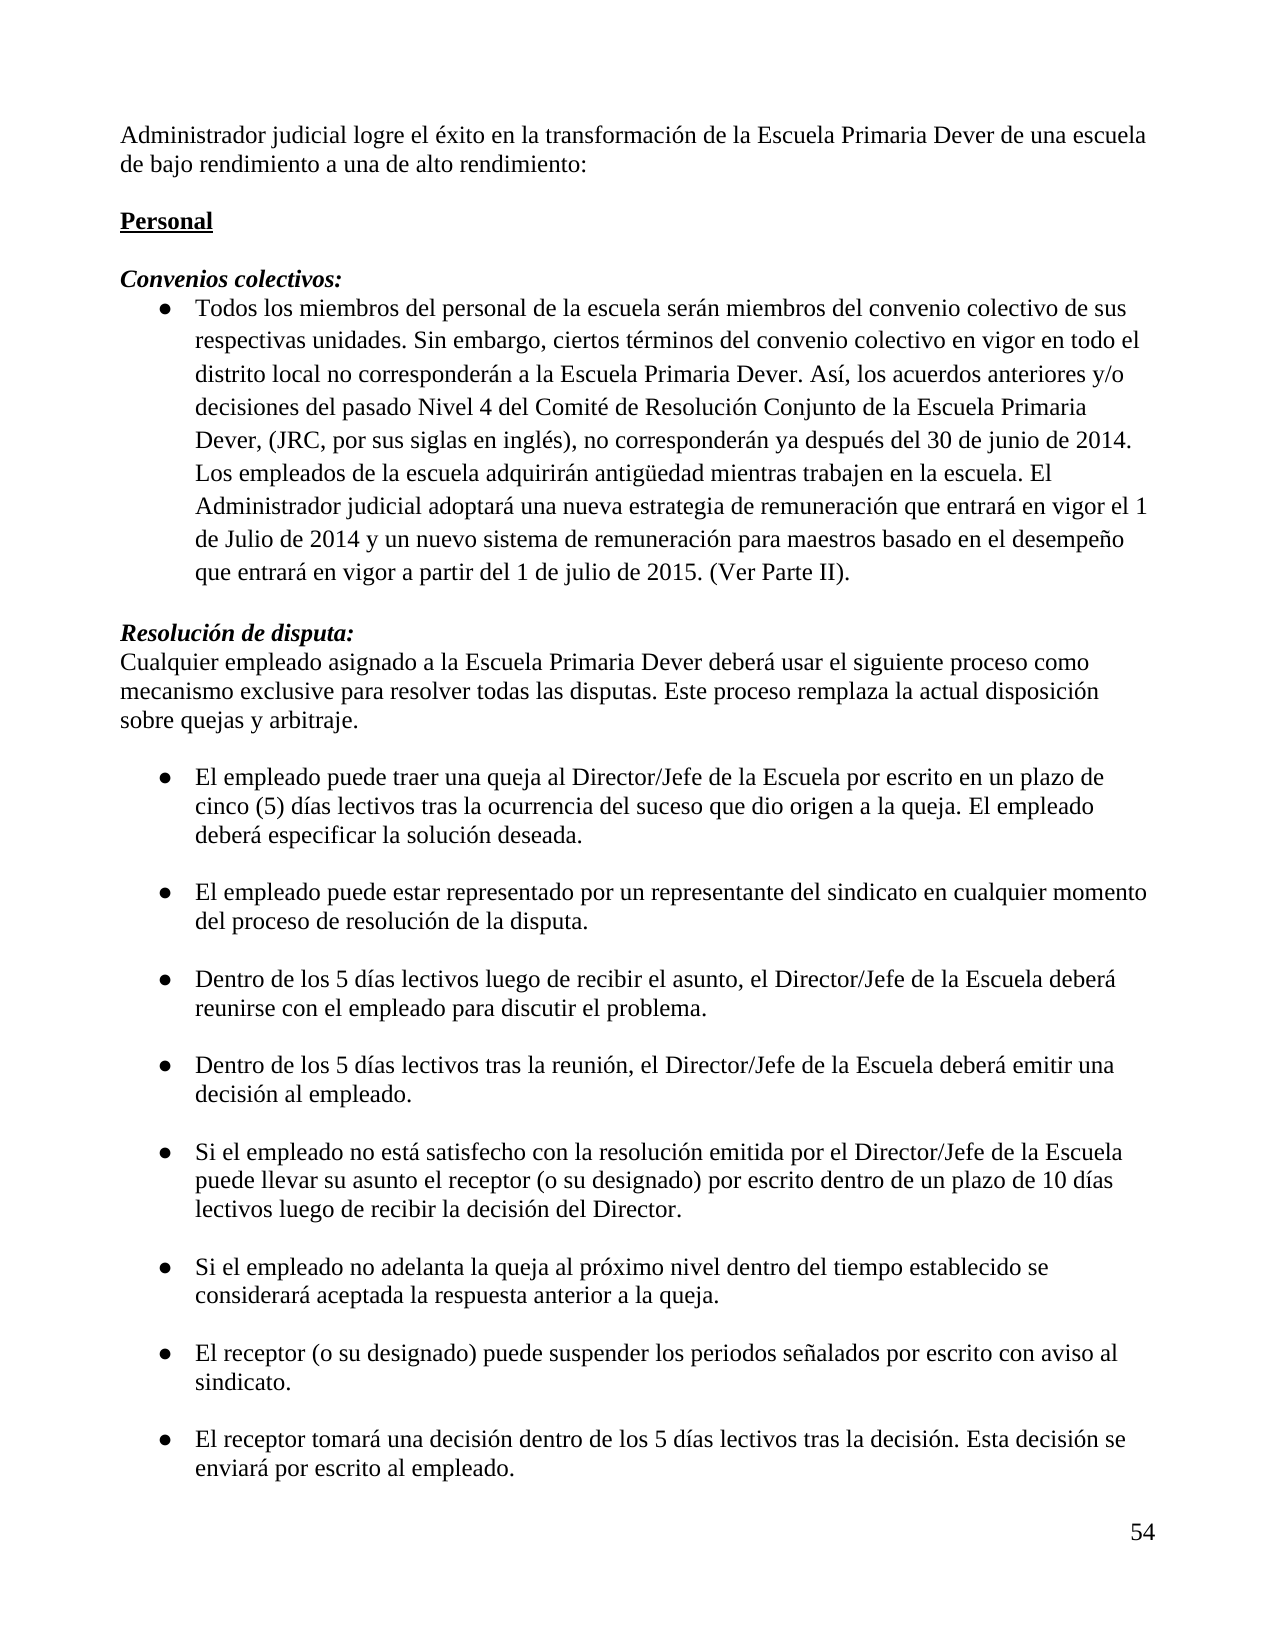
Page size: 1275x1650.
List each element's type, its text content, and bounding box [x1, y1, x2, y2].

text Resolución de disputa: [120, 618, 1155, 647]
text Cualquier empleado asignado a la Escuela Primaria Dever deberá usar el siguiente proceso como mecanismo exclusive para resolver todas las disputas. Este proceso remplaza la actual disposición sobre quejas y arbitraje. [120, 647, 1155, 733]
text Convenios colectivos: [120, 264, 1155, 292]
list Si el empleado no está satisfecho con la resolución emitida por el Director/Jefe de la Escuela puede llevar su asunto el receptor (o su designado) por escrito dentro de un plazo de 10 días lectivos luego de recibir la decisión del Director. [157, 1136, 1155, 1223]
list Si el empleado no adelanta la queja al próximo nivel dentro del tiempo establecido se considerará aceptada la respuesta anterior a la queja. [157, 1252, 1155, 1309]
list El receptor tomará una decisión dentro de los 5 días lectivos tras la decisión. Esta decisión se enviará por escrito al empleado. [157, 1424, 1155, 1482]
list Dentro de los 5 días lectivos tras la reunión, el Director/Jefe de la Escuela deberá emitir una decisión al empleado. [157, 1050, 1155, 1108]
list El receptor (o su designado) puede suspender los periodos señalados por escrito con aviso al sindicato. [157, 1338, 1155, 1396]
list El empleado puede traer una queja al Director/Jefe de la Escuela por escrito en un plazo de cinco (5) días lectivos tras la ocurrencia del suceso que dio origen a la queja. El empleado deberá especificar la solución deseada. [157, 762, 1155, 849]
list El empleado puede estar representado por un representante del sindicato en cualquier momento del proceso de resolución de la disputa. [157, 877, 1155, 935]
list Dentro de los 5 días lectivos luego de recibir el asunto, el Director/Jefe de la Escuela deberá reunirse con el empleado para discutir el problema. [157, 964, 1155, 1021]
text Personal [120, 206, 1155, 235]
list Todos los miembros del personal de la escuela serán miembros del convenio colectivo de sus respectivas unidades. Sin embargo, ciertos términos del convenio colectivo en vigor en todo el distrito local no corresponderán a la Escuela Primaria Dever. Así, los acuerdos anteriores y/o decisiones del pasado Nivel 4 del Comité de Resolución Conjunto de la Escuela Primaria Dever, (JRC, por sus siglas en inglés), no corresponderán ya después del 30 de junio de 2014. Los empleados de la escuela adquirirán antigüedad mientras trabajen en la escuela. El Administrador judicial adoptará una nueva estrategia de remuneración que entrará en vigor el 1 de Julio de 2014 y un nuevo sistema de remuneración para maestros basado en el desempeño que entrará en vigor a partir del 1 de julio de 2015. (Ver Parte II). [157, 292, 1155, 586]
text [120, 120, 1155, 177]
